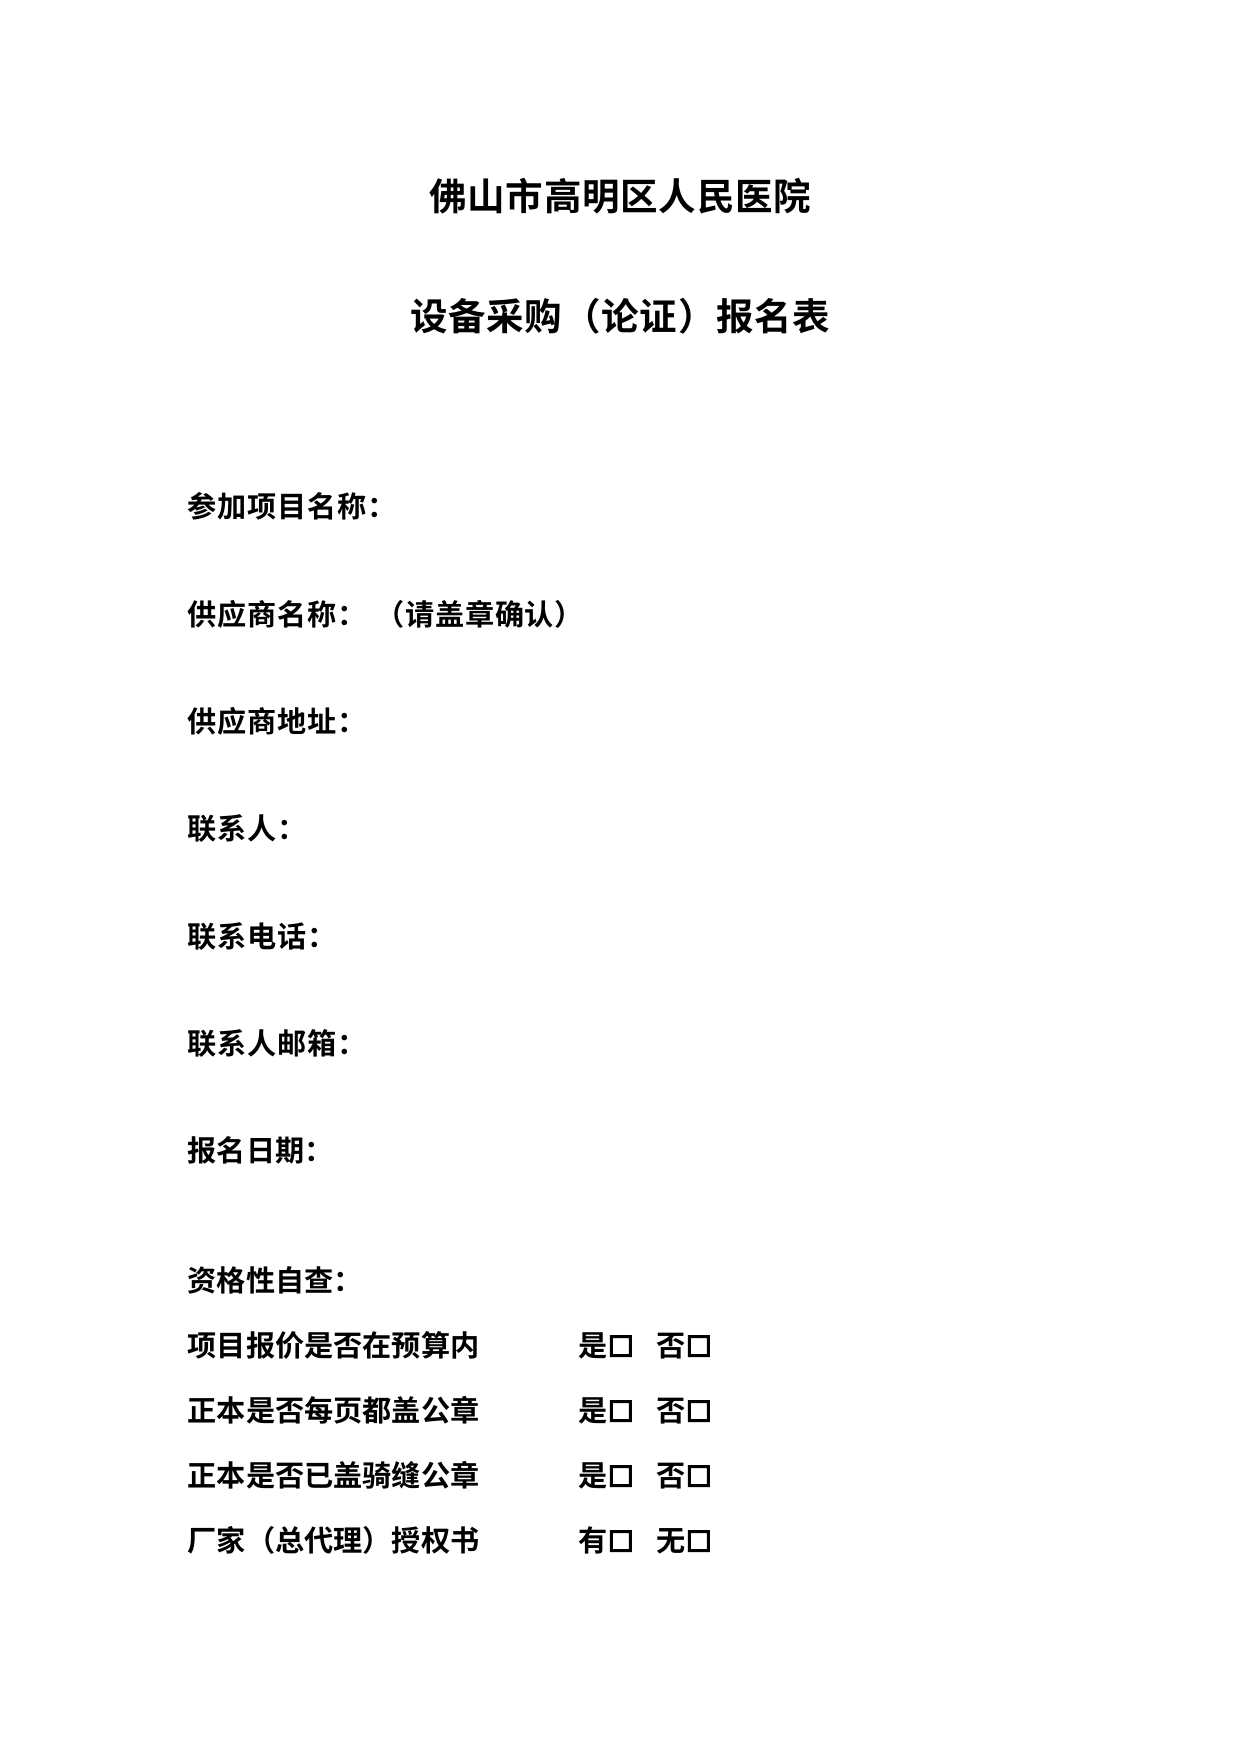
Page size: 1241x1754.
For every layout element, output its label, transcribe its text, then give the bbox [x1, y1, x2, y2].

text 报名日期： [187, 1116, 1053, 1181]
text 佛山市高明区人民医院 [187, 162, 1053, 227]
text 项目报价是否在预算内 是 否 [187, 1311, 1053, 1376]
text 联系人： [187, 794, 1053, 859]
text 参加项目名称： [187, 473, 1053, 538]
text 供应商名称： （请盖章确认） [187, 580, 1053, 645]
text 厂家（总代理）授权书 有 无 [187, 1506, 1053, 1571]
text 联系电话： [187, 902, 1053, 967]
text 供应商地址： [187, 687, 1053, 752]
text 正本是否每页都盖公章 是 否 [187, 1376, 1053, 1441]
text 资格性自查： [187, 1246, 1053, 1311]
text 联系人邮箱： [187, 1009, 1053, 1074]
text 设备采购（论证）报名表 [187, 281, 1053, 346]
text 正本是否已盖骑缝公章 是 否 [187, 1441, 1053, 1506]
